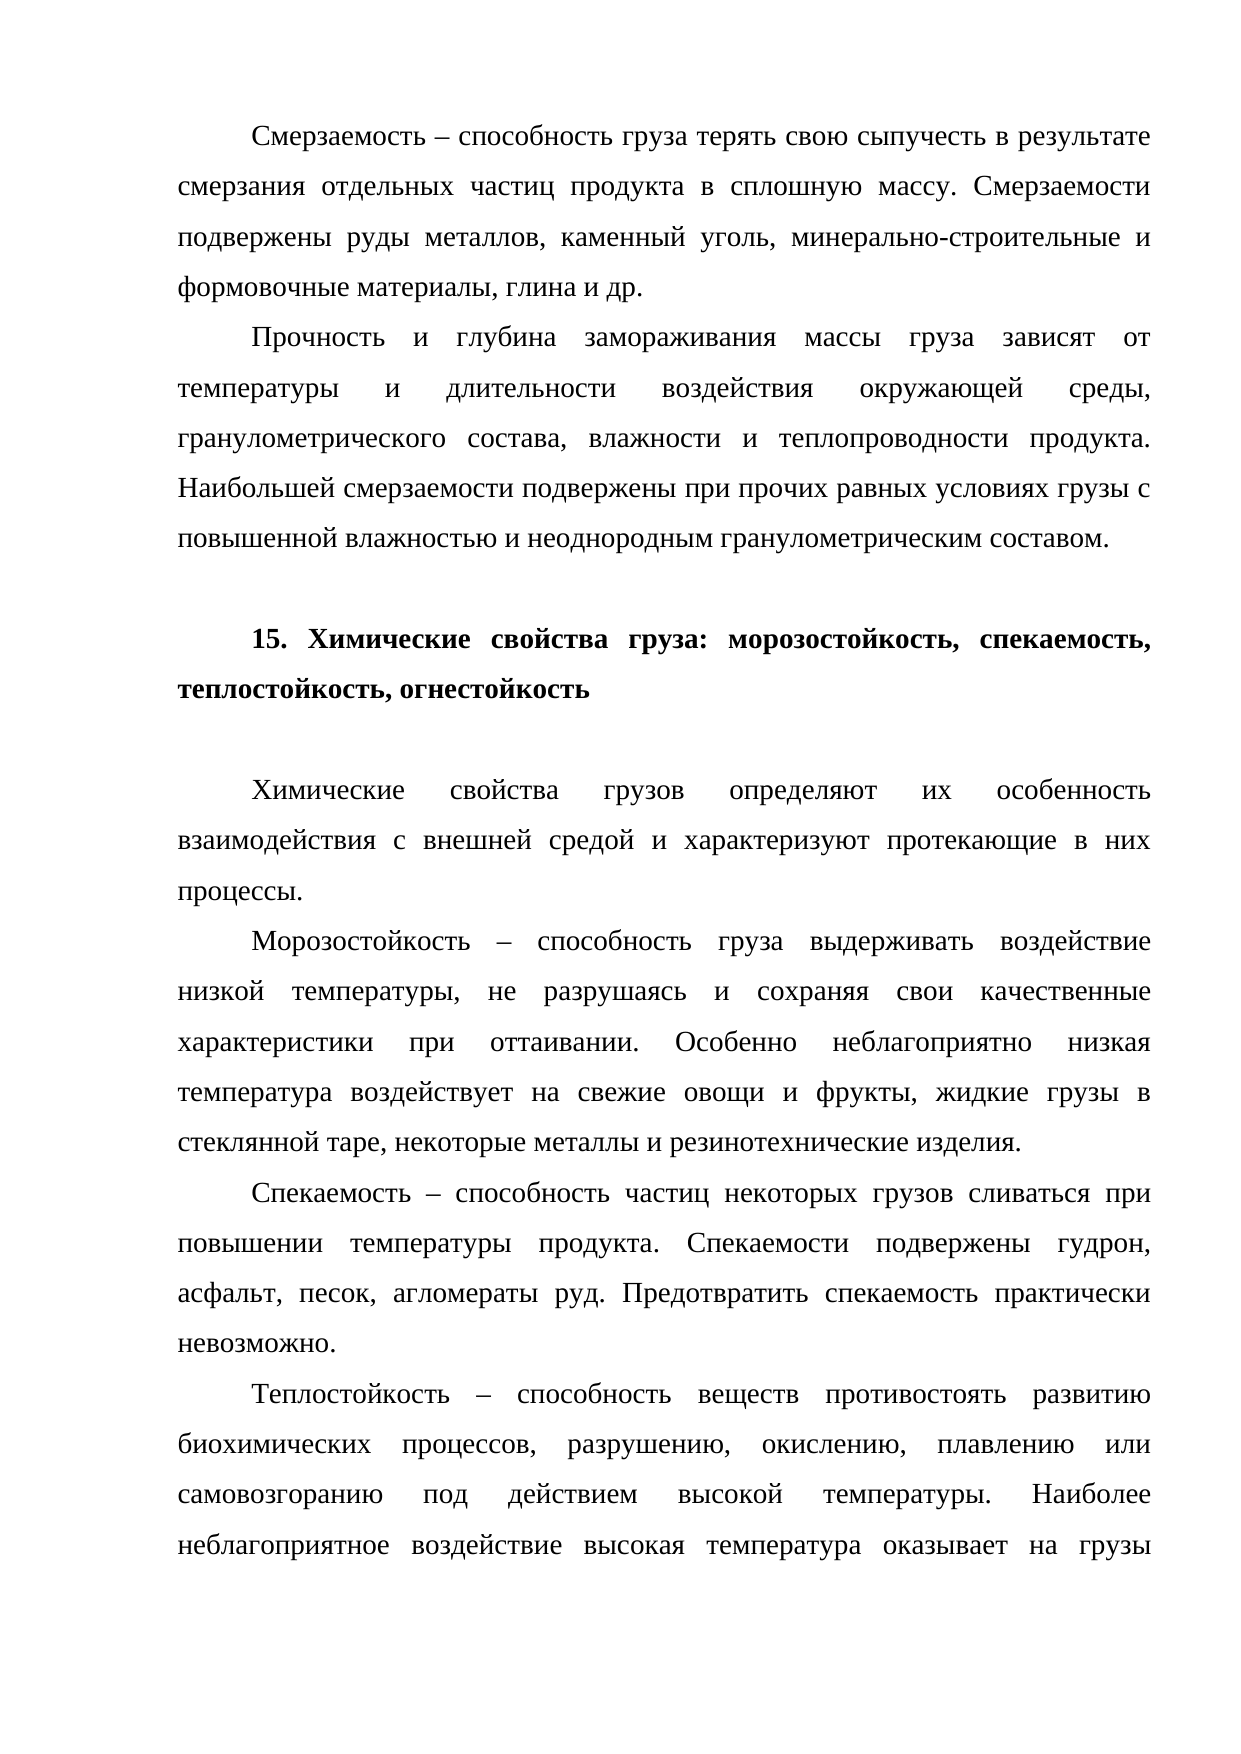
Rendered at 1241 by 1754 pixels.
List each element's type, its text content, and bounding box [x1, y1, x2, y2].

text Морозостойкость – способность груза выдерживать воздействие низкой температуры, не разрушаясь и сохраняя свои качественные характеристики при оттаивании. Особенно неблагоприятно низкая температура воздействует на свежие овощи и фрукты, жидкие грузы в стеклянной таре, некоторые металлы и резинотехнические изделия. [177, 923, 1152, 1158]
subtitle 15. Химические свойства груза: морозостойкость, спекаемость, теплостойкость, огнестойкость [177, 621, 1152, 705]
text Смерзаемость – способность груза терять свою сыпучесть в результате смерзания отдельных частиц продукта в сплошную массу. Смерзаемости подвержены руды металлов, каменный уголь, минерально-строительные и формовочные материалы, глина и др. [177, 118, 1152, 303]
text Спекаемость – способность частиц некоторых грузов сливаться при повышении температуры продукта. Спекаемости подвержены гудрон, асфальт, песок, агломераты руд. Предотвратить спекаемость практически невозможно. [177, 1175, 1152, 1359]
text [177, 1376, 1152, 1560]
text Химические свойства грузов определяют их особенность взаимодействия с внешней средой и характеризуют протекающие в них процессы. [177, 772, 1152, 906]
text Прочность и глубина замораживания массы груза зависят от температуры и длительности воздействия окружающей среды, гранулометрического состава, влажности и теплопроводности продукта. Наибольшей смерзаемости подвержены при прочих равных условиях грузы с повышенной влажностью и неоднородным гранулометрическим составом. [177, 319, 1152, 554]
